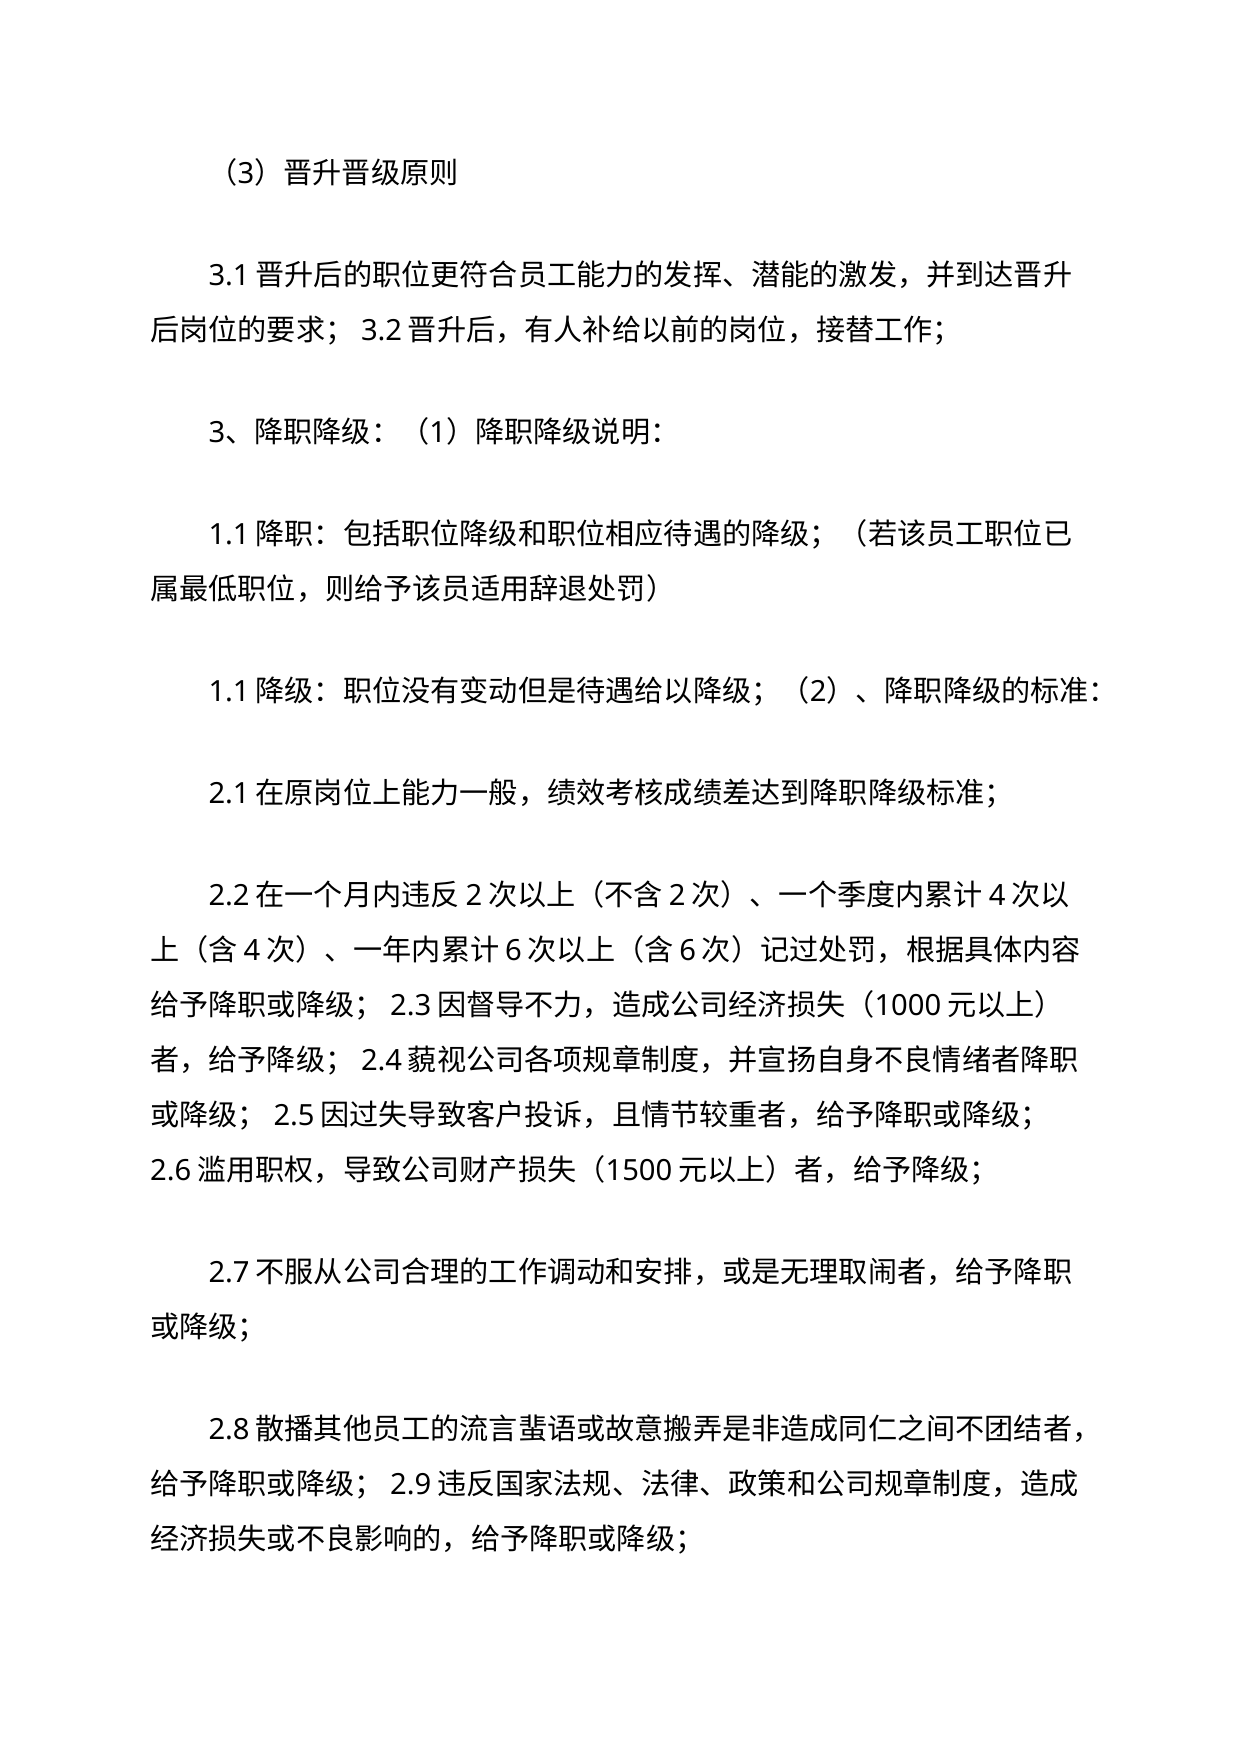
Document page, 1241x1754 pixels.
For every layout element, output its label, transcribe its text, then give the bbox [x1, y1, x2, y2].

text 1.1降职：包括职位降级和职位相应待遇的降级；（若该员工职位已属最低职位，则给予该员适用辞退处罚） [150, 511, 1090, 608]
text 3、降职降级：（1）降职降级说明： [150, 409, 1090, 451]
text 2.8散播其他员工的流言蜚语或故意搬弄是非造成同仁之间不团结者，给予降职或降级； 2.9违反国家法规、法律、政策和公司规章制度，造成经济损失或不良影响的，给予降职或降级； [150, 1405, 1090, 1558]
text 2.7不服从公司合理的工作调动和安排，或是无理取闹者，给予降职或降级； [150, 1249, 1090, 1346]
text 1.1降级：职位没有变动但是待遇给以降级；（2）、降职降级的标准： [150, 668, 1090, 710]
text 3.1晋升后的职位更符合员工能力的发挥、潜能的激发，并到达晋升后岗位的要求； 3.2晋升后，有人补给以前的岗位，接替工作； [150, 252, 1090, 349]
text 2.2在一个月内违反2次以上（不含2次）、一个季度内累计4次以上（含4次）、一年内累计6次以上（含6次）记过处罚，根据具体内容给予降职或降级； 2.3因督导不力，造成公司经济损失（1000元以上）者，给予降级； 2.4藐视公司各项规章制度，并宣扬自身不良情绪者降职或降级； 2.5因过失导致客户投诉，且情节较重者，给予降职或降级； 2.6滥用职权，导致公司财产损失（1500元以上）者，给予降级； [150, 872, 1090, 1189]
text （3）晋升晋级原则 [150, 150, 1090, 192]
text 2.1在原岗位上能力一般，绩效考核成绩差达到降职降级标准； [150, 770, 1090, 812]
